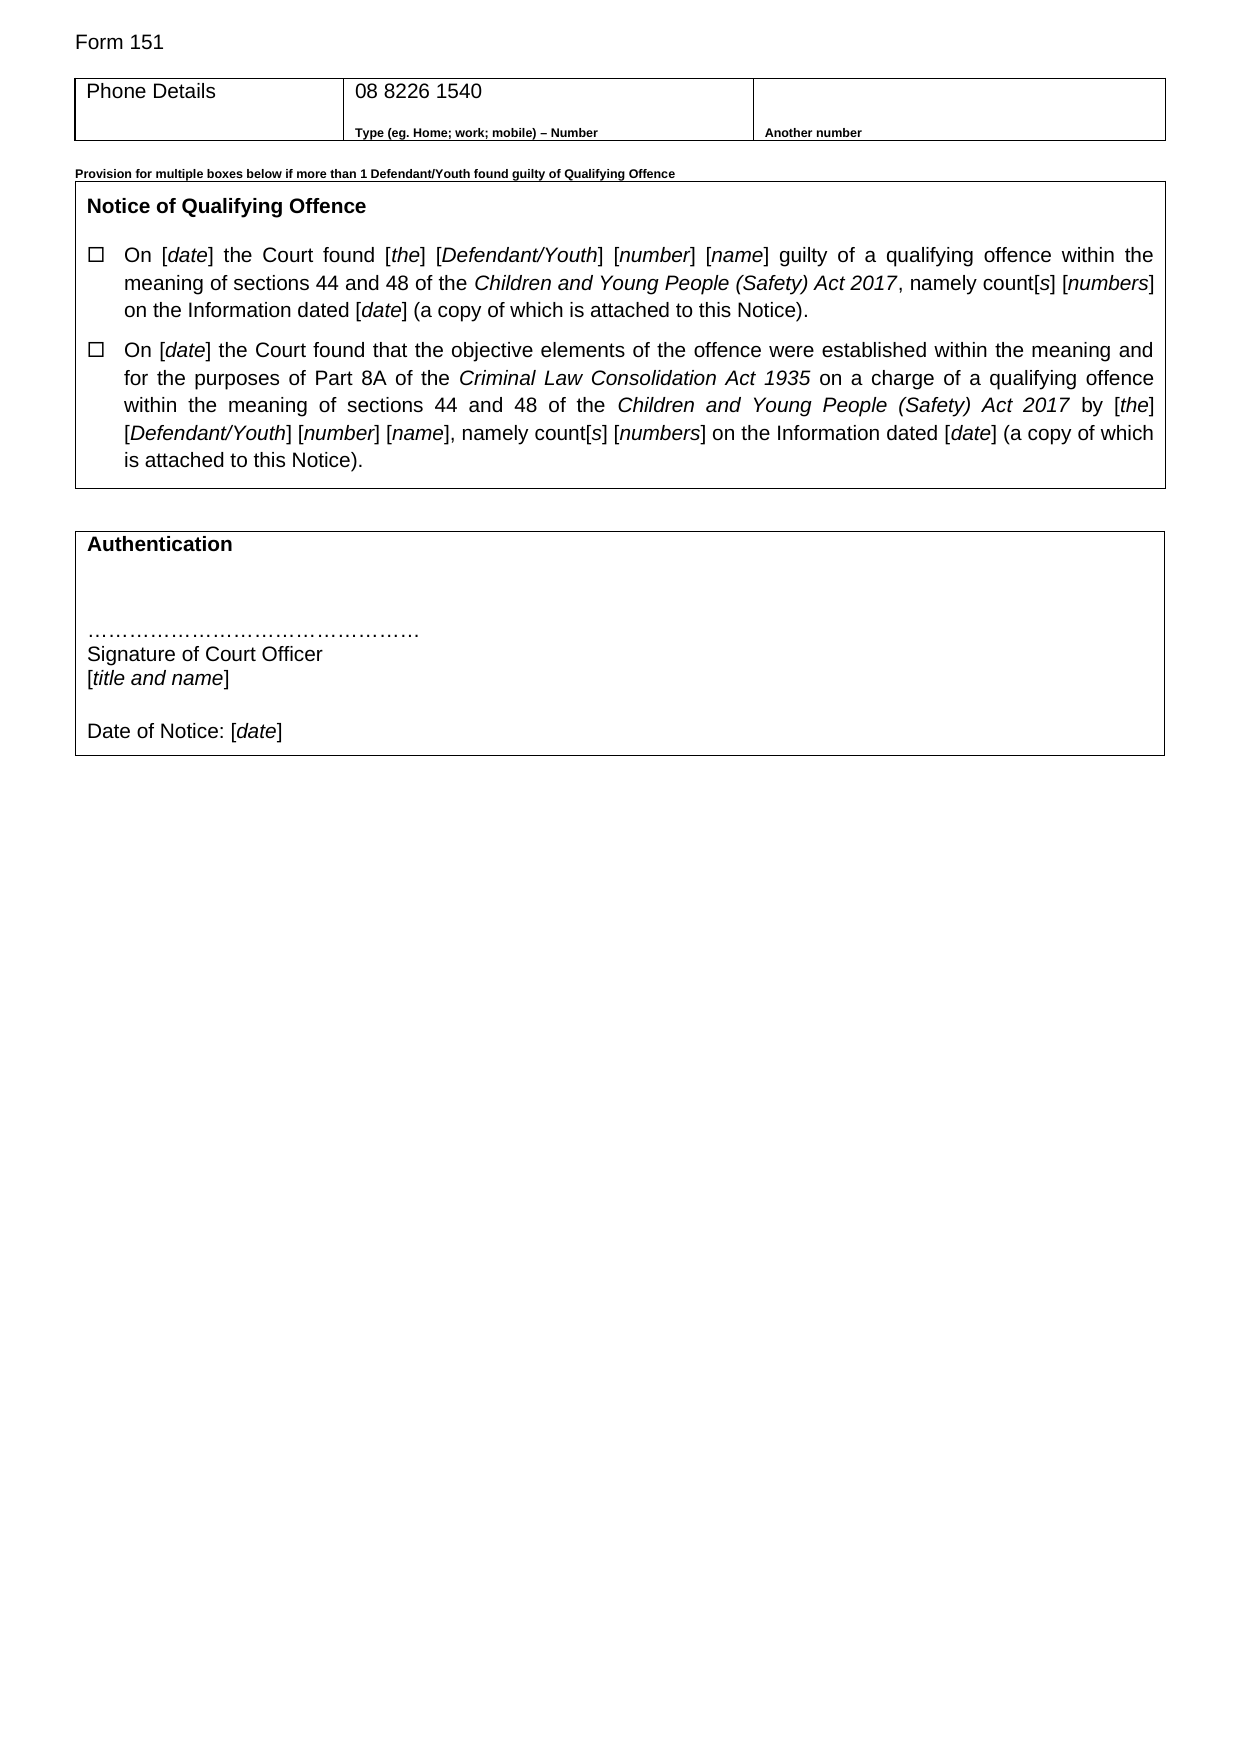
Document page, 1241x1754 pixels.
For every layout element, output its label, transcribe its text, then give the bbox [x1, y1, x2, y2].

table_cell [754, 79, 1165, 125]
table_header Notice of Qualifying Offence On [date] the Court found [the] [Defendant/Youth] [number] [name] guilty of a qualifying offence within the meaning of sections 44 and 48 of the Children and Young People (Safety) Act 2017, namely count[s] [numbers] on the Information dated [date] (a copy of which is attached to this Notice). On [date] the Court found that the objective elements of the offence were established within the meaning and for the purposes of Part 8A of the Criminal Law Consolidation Act 1935 on a charge of a qualifying offence within the meaning of sections 44 and 48 of the Children and Young People (Safety) Act 2017 by [the] [Defendant/Youth] [number] [name], namely count[s] [numbers] on the Information dated [date] (a copy of which is attached to this Notice). [76, 182, 1165, 488]
table_cell Another number [754, 125, 1165, 140]
text Provision for multiple boxes below if more than 1 Defendant/Youth found guilty of Qualifying Offence [75, 166, 1150, 181]
table_cell Phone Details [76, 79, 343, 140]
table_header Authentication ………………………………………… Signature of Court Officer [title and name] Date of Notice: [date] [76, 532, 1164, 755]
table_cell Type (eg. Home; work; mobile) – Number [344, 125, 753, 140]
table_cell 08 8226 1540 [344, 79, 753, 125]
